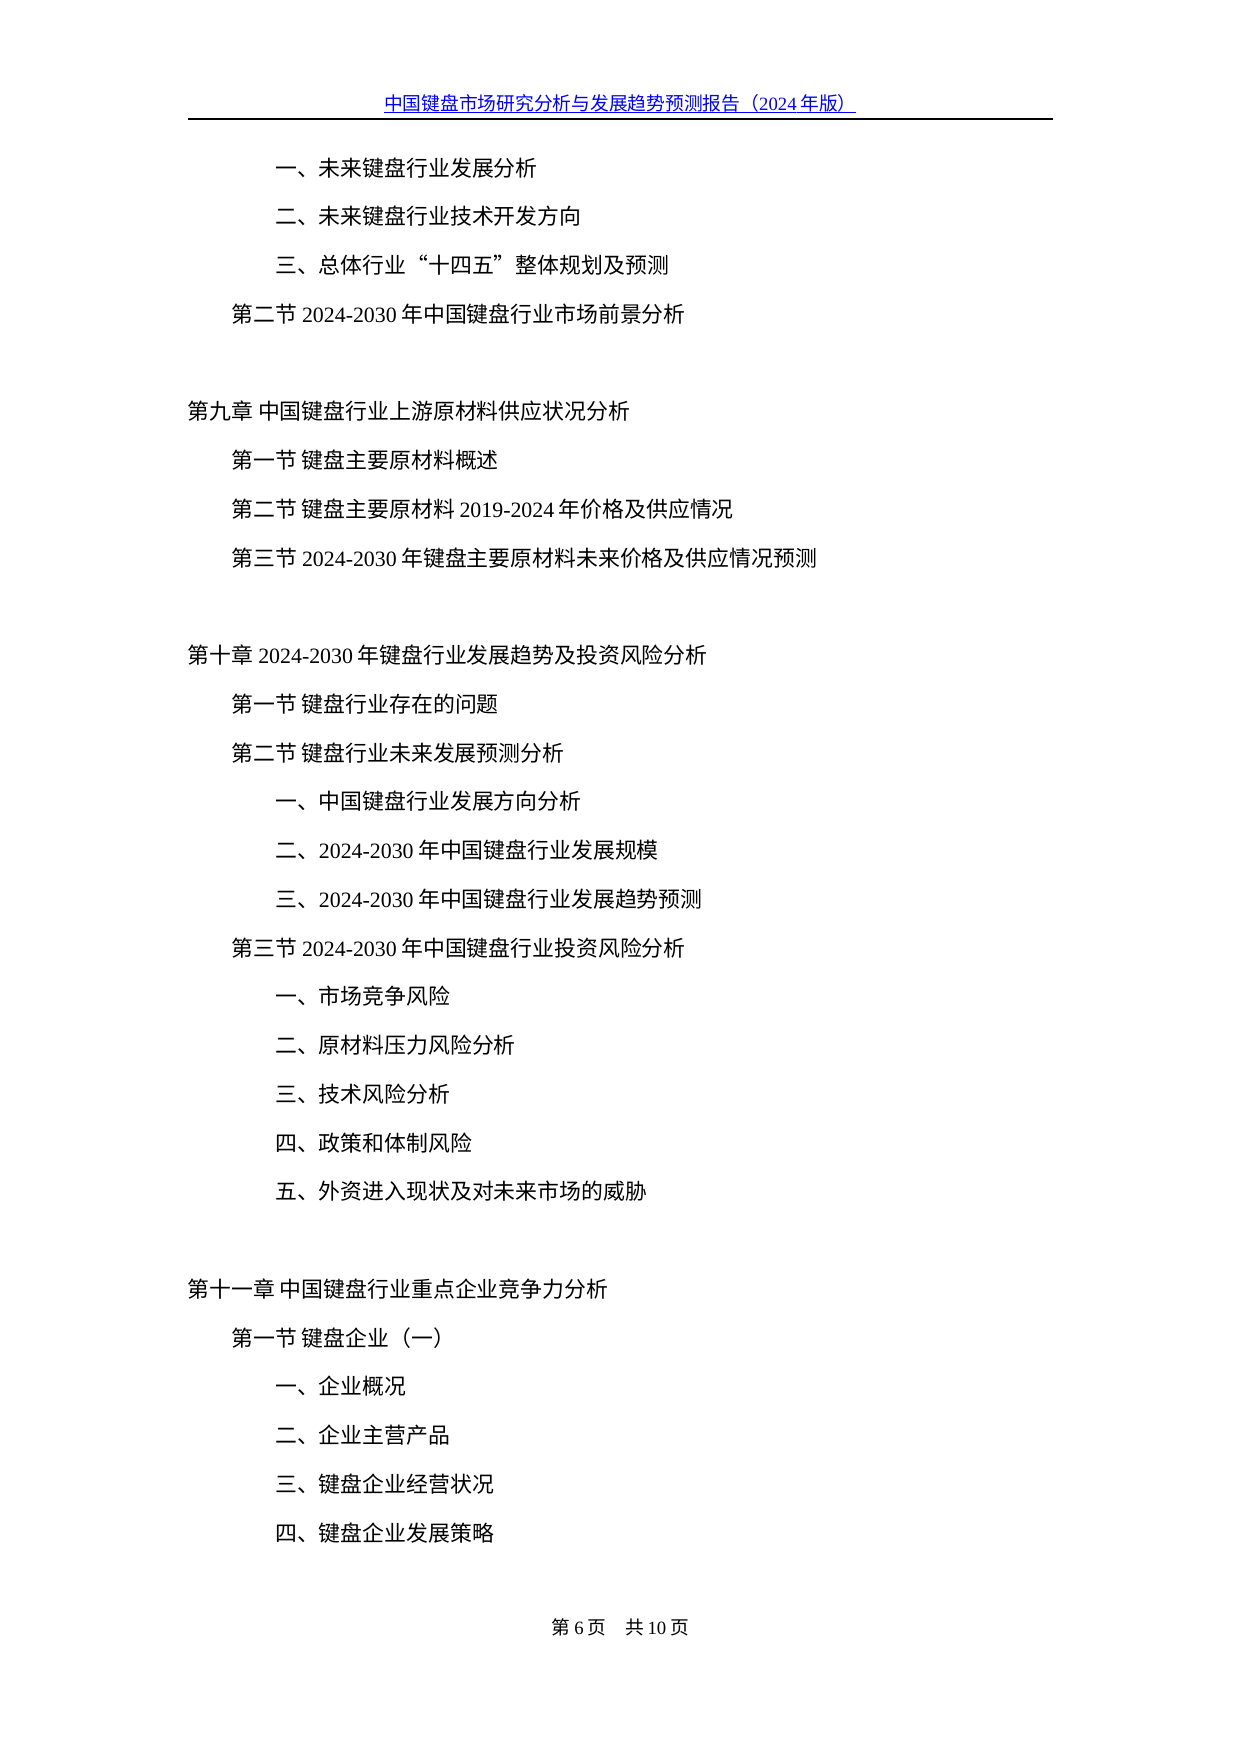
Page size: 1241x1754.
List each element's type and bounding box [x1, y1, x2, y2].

text [187, 150, 1053, 1548]
